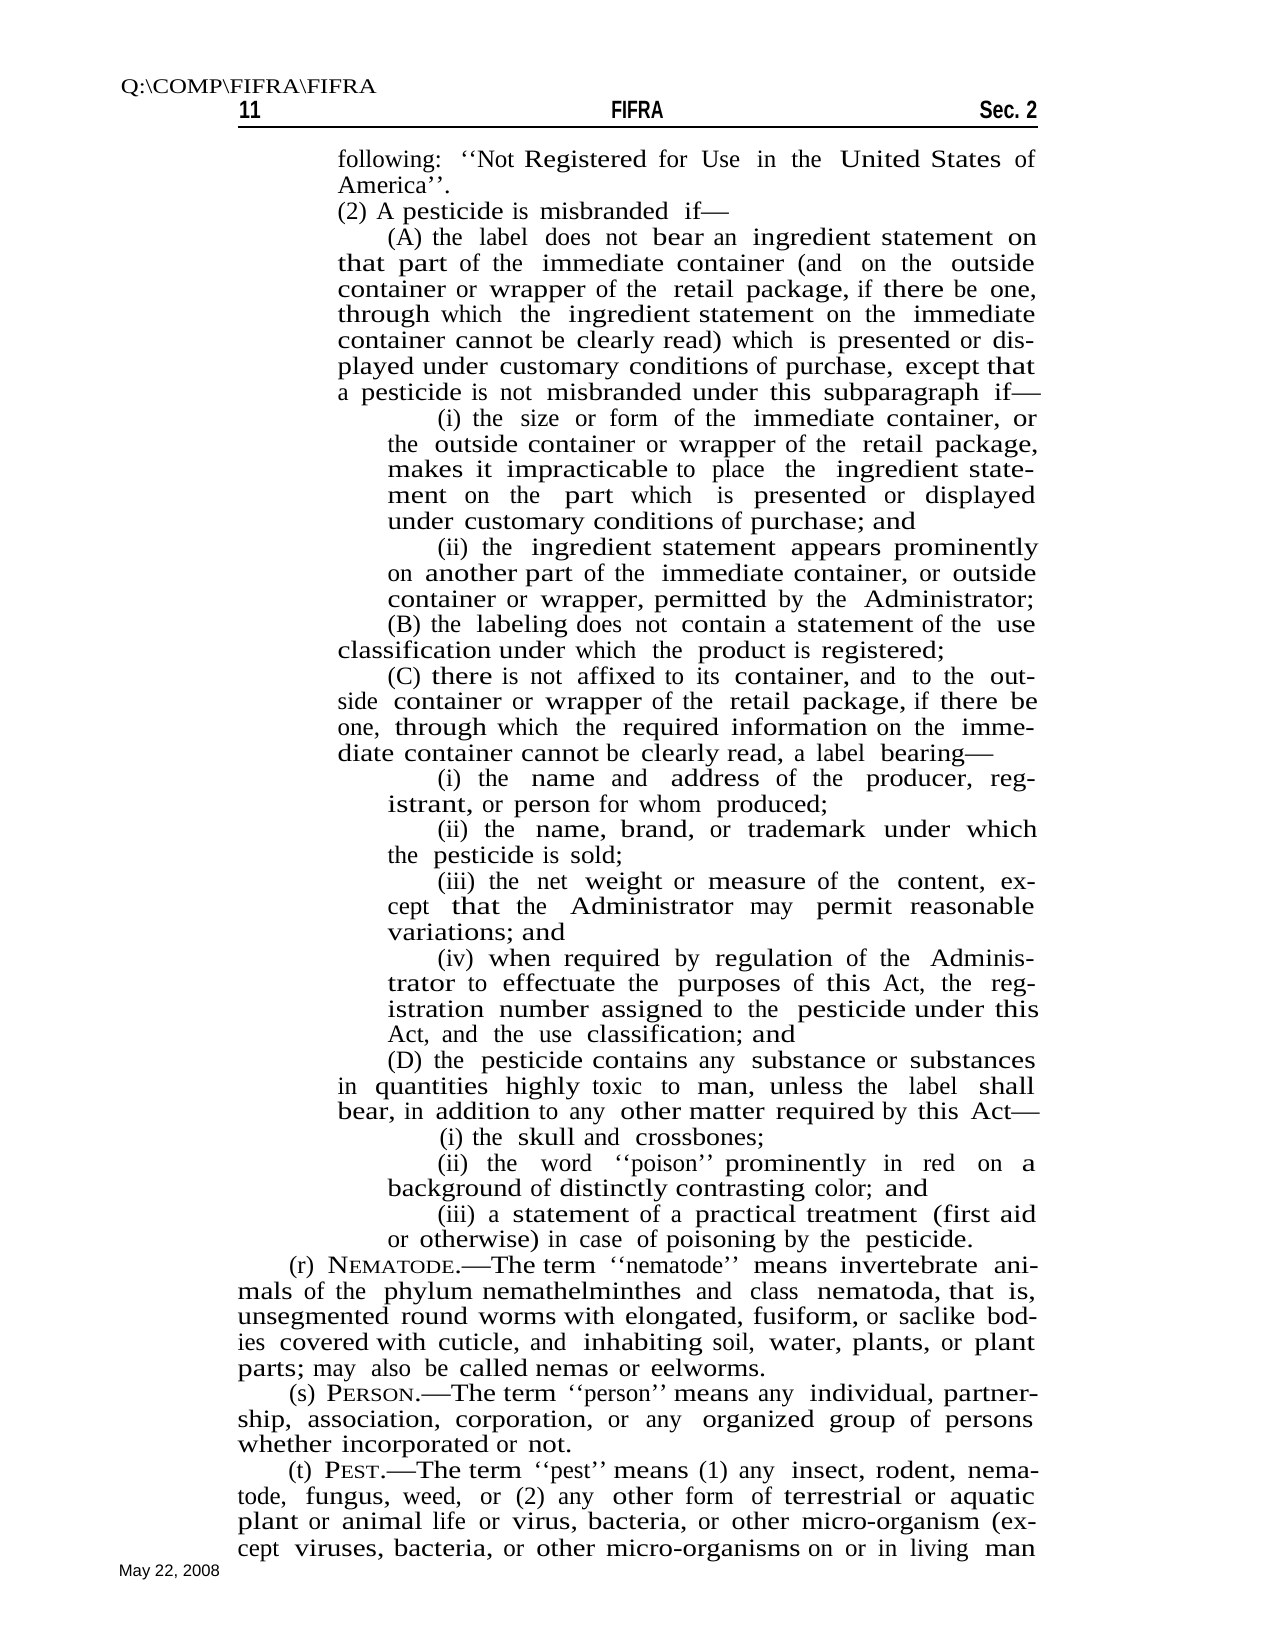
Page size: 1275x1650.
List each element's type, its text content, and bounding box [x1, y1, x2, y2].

text the pesticide is sold; [387, 843, 1098, 869]
text bear, in addition to any other matter required by this Act— [337, 1099, 1098, 1125]
text that part of the immediate container (and on the outside [337, 251, 1098, 276]
text mals of the phylum nemathelminthes and class nematoda, that is, [237, 1279, 1098, 1304]
text (iii) the net weight or measure of the content, ex- [437, 869, 1098, 894]
text following: ‘‘Not Registered for Use in the United States of [337, 144, 1098, 173]
text parts; may also be called nemas or eelworms. [237, 1356, 1098, 1381]
text (t) PEST.—The term ‘‘pest’’ means (1) any insect, rodent, nema- [283, 1458, 1044, 1484]
text under customary conditions of purchase; and [387, 509, 1098, 535]
text side container or wrapper of the retail package, if there be [337, 689, 1098, 715]
text background of distinctly contrasting color; and [387, 1176, 1098, 1202]
text diate container cannot be clearly read, a label bearing— [337, 741, 1098, 766]
text on another part of the immediate container, or outside [387, 561, 1098, 586]
text a pesticide is not misbranded under this subparagraph if— [337, 380, 1098, 406]
text ship, association, corporation, or any organized group of persons [237, 1407, 1098, 1432]
text one, through which the required information on the imme- [337, 715, 1098, 741]
text tode, fungus, weed, or (2) any other form of terrestrial or aquatic [237, 1484, 1098, 1509]
text America’’. [337, 173, 1098, 199]
text ies covered with cuticle, and inhabiting soil, water, plants, or plant [237, 1330, 1098, 1356]
text (B) the labeling does not contain a statement of the use [387, 612, 1098, 638]
text container cannot be clearly read) which is presented or dis- [337, 328, 1098, 354]
text istrant, or person for whom produced; [387, 792, 1098, 817]
text (r) NEMATODE.—The term ‘‘nematode’’ means invertebrate ani- [283, 1253, 1044, 1279]
text Act, and the use classification; and [387, 1022, 1098, 1048]
text plant or animal life or virus, bacteria, or other micro-organism (ex- [237, 1509, 1098, 1535]
text variations; and [387, 920, 1098, 946]
text (iv) when required by regulation of the Adminis- [437, 946, 1098, 971]
text (C) there is not affixed to its container, and to the out- [387, 664, 1098, 689]
text container or wrapper of the retail package, if there be one, [337, 276, 1098, 302]
text istration number assigned to the pesticide under this [387, 997, 1098, 1022]
text (ii) the name, brand, or trademark under which [437, 817, 1098, 843]
text in quantities highly toxic to man, unless the label shall [337, 1074, 1098, 1099]
text container or wrapper, permitted by the Administrator; [387, 586, 1098, 612]
text cept that the Administrator may permit reasonable [387, 894, 1098, 920]
text makes it impracticable to place the ingredient state- [387, 457, 1098, 483]
text (i) the skull and crossbones; [433, 1125, 770, 1151]
text (ii) the ingredient statement appears prominently [437, 535, 1098, 561]
text through which the ingredient statement on the immediate [337, 302, 1098, 328]
text the outside container or wrapper of the retail package, [387, 431, 1098, 457]
text (A) the label does not bear an ingredient statement on [387, 225, 1098, 251]
text played under customary conditions of purchase, except that [337, 354, 1098, 380]
text ment on the part which is presented or displayed [387, 483, 1098, 509]
text (i) the name and address of the producer, reg- [437, 766, 1098, 792]
text trator to effectuate the purposes of this Act, the reg- [387, 971, 1098, 997]
text classification under which the product is registered; [337, 638, 1098, 664]
text (iii) a statement of a practical treatment (first aid [437, 1202, 1098, 1227]
text or otherwise) in case of poisoning by the pesticide. [387, 1227, 1098, 1253]
text (ii) the word ‘‘poison’’ prominently in red on a [437, 1151, 1098, 1176]
text unsegmented round worms with elongated, fusiform, or saclike bod- [237, 1304, 1098, 1330]
text (s) PERSON.—The term ‘‘person’’ means any individual, partner- [283, 1381, 1044, 1407]
text (i) the size or form of the immediate container, or [437, 406, 1098, 431]
text (2) A pesticide is misbranded if— [337, 199, 1098, 225]
text whether incorporated or not. [237, 1432, 1098, 1458]
text (D) the pesticide contains any substance or substances [387, 1048, 1098, 1074]
